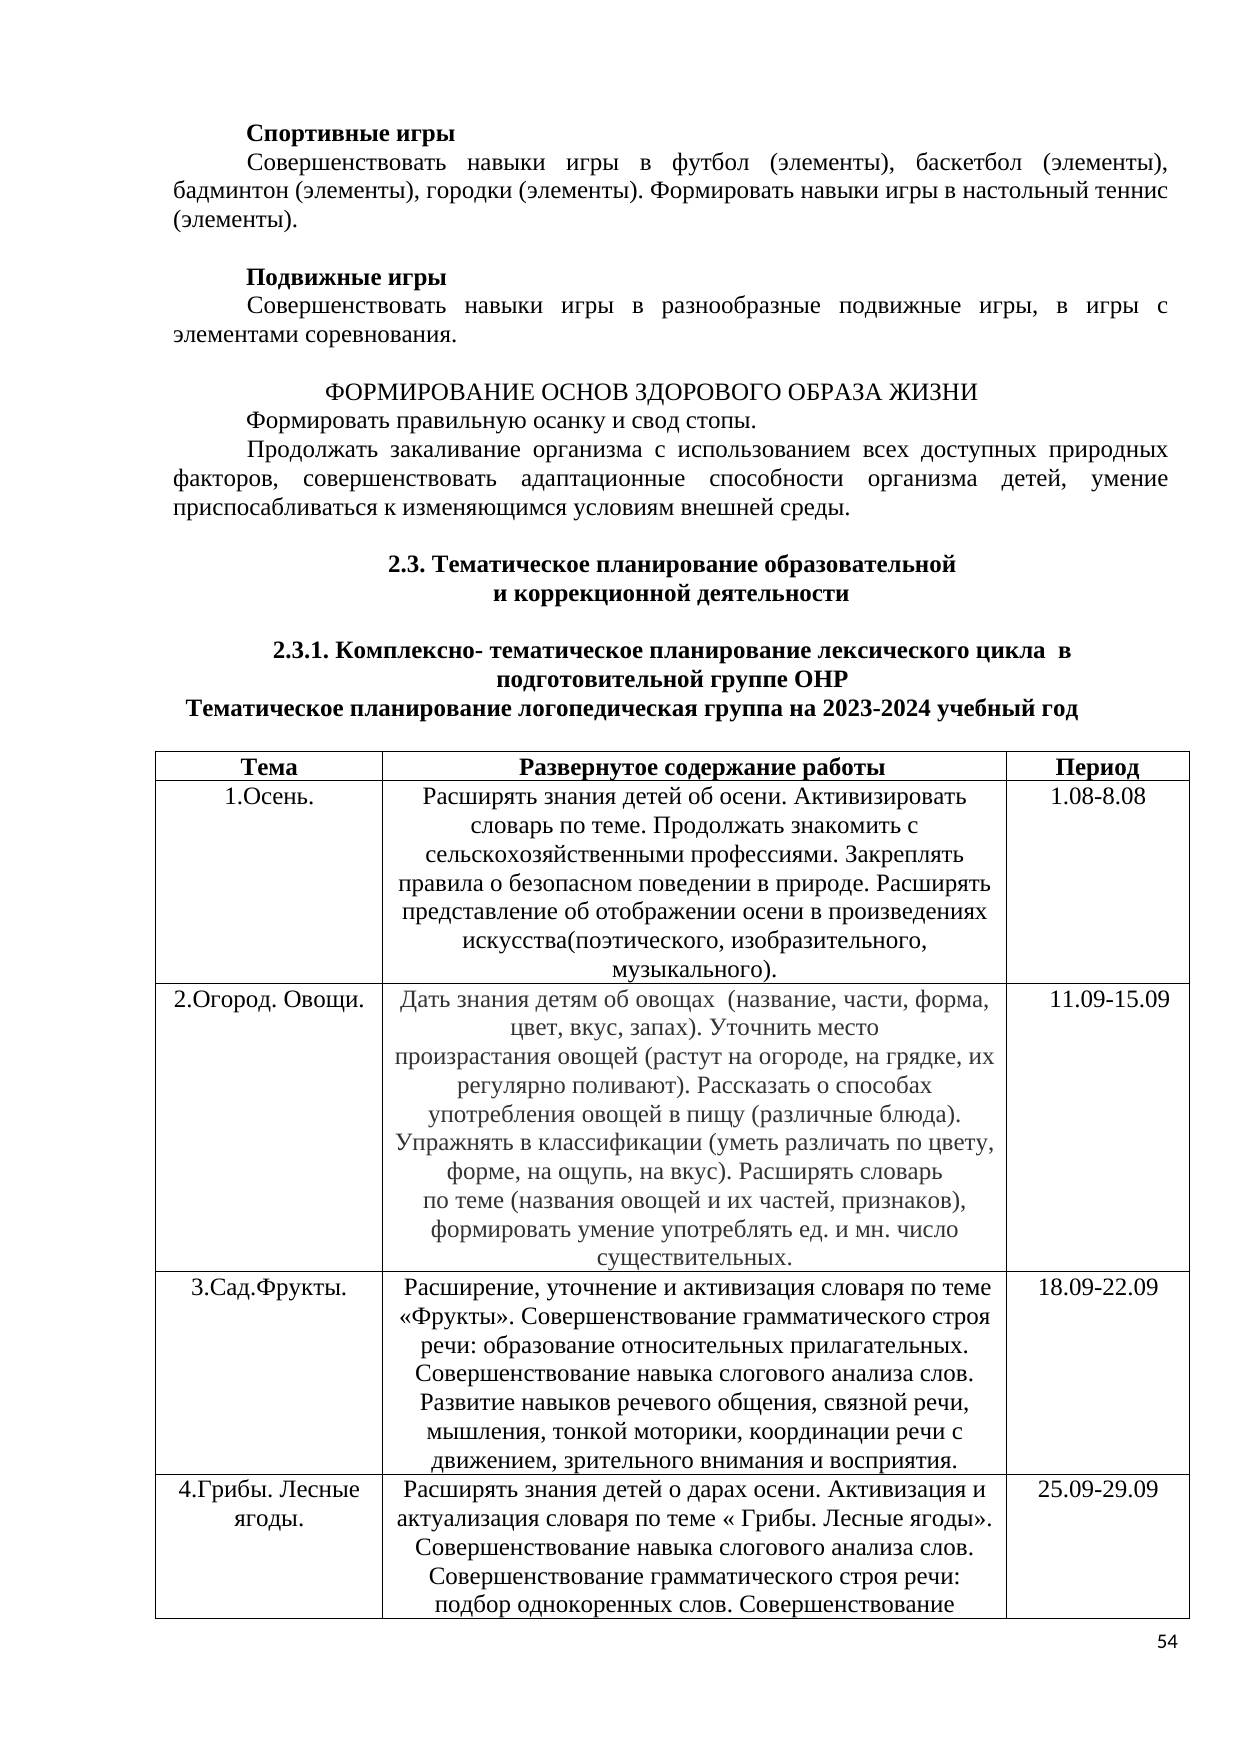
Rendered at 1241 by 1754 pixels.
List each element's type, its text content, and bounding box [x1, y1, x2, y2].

table_header Тема [156, 752, 382, 780]
text 2.3.1. Комплексно- тематическое планирование лексического цикла в подготовительной группе ОНР [167, 636, 1178, 693]
text 2.3. Тематическое планирование образовательной [167, 549, 1178, 578]
table_cell Расширять знания детей об осени. Активизировать словарь по теме. Продолжать знакомить с сельскохозяйственными профессиями. Закреплять правила о безопасном поведении в природе. Расширять представление об отображении осени в произведениях искусства(поэтического, изобразительного, музыкального). [383, 781, 1006, 983]
text Продолжать закаливание организма с использованием всех доступных природных факторов, совершенствовать адаптационные способности организма детей, умение приспосабливаться к изменяющимся условиям внешней среды. [173, 434, 1169, 521]
text Тематическое планирование логопедическая группа на 2023-2024 учебный год [167, 693, 1178, 722]
table_header Развернутое содержание работы [383, 752, 1006, 780]
table_cell Дать знания детям об овощах (название, части, форма, цвет, вкус, запах). Уточнить место произрастания овощей (растут на огороде, на грядке, их регулярно поливают). Рассказать о способах употребления овощей в пищу (различные блюда). Упражнять в классификации (уметь различать по цвету, форме, на ощупь, на вкус). Расширять словарь по теме (названия овощей и их частей, признаков), формировать умение употреблять ед. и мн. число существительных. [383, 984, 1006, 1271]
table_cell 1.08-8.08 [1007, 781, 1189, 983]
table_cell 3.Сад.Фрукты. [156, 1272, 382, 1473]
table_cell 11.09-15.09 [1007, 984, 1189, 1271]
table_cell 25.09-29.09 [1007, 1475, 1189, 1618]
table_cell 18.09-22.09 [1007, 1272, 1189, 1473]
text Совершенствовать навыки игры в разнообразные подвижные игры, в игры с элементами соревнования. [173, 291, 1169, 348]
table_cell Расширение, уточнение и активизация словаря по теме «Фрукты». Совершенствование грамматического строя речи: образование относительных прилагательных. Совершенствование навыка слогового анализа слов. Развитие навыков речевого общения, связной речи, мышления, тонкой моторики, координации речи с движением, зрительного внимания и восприятия. [383, 1272, 1006, 1473]
text Формировать правильную осанку и свод стопы. [246, 406, 1178, 434]
table_header Период [1007, 752, 1189, 780]
text ФОРМИРОВАНИЕ ОСНОВ ЗДОРОВОГО ОБРАЗА ЖИЗНИ [325, 377, 1178, 406]
text Подвижные игры [246, 262, 1178, 291]
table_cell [156, 1475, 382, 1618]
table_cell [383, 1475, 1006, 1618]
text Совершенствовать навыки игры в футбол (элементы), баскетбол (элементы), бадминтон (элементы), городки (элементы). Формировать навыки игры в настольный теннис (элементы). [173, 147, 1169, 233]
table_cell 1.Осень. [156, 781, 382, 983]
text Спортивные игры [246, 118, 1178, 147]
text и коррекционной деятельности [167, 578, 1176, 607]
table_cell 2.Огород. Овощи. [156, 984, 382, 1271]
